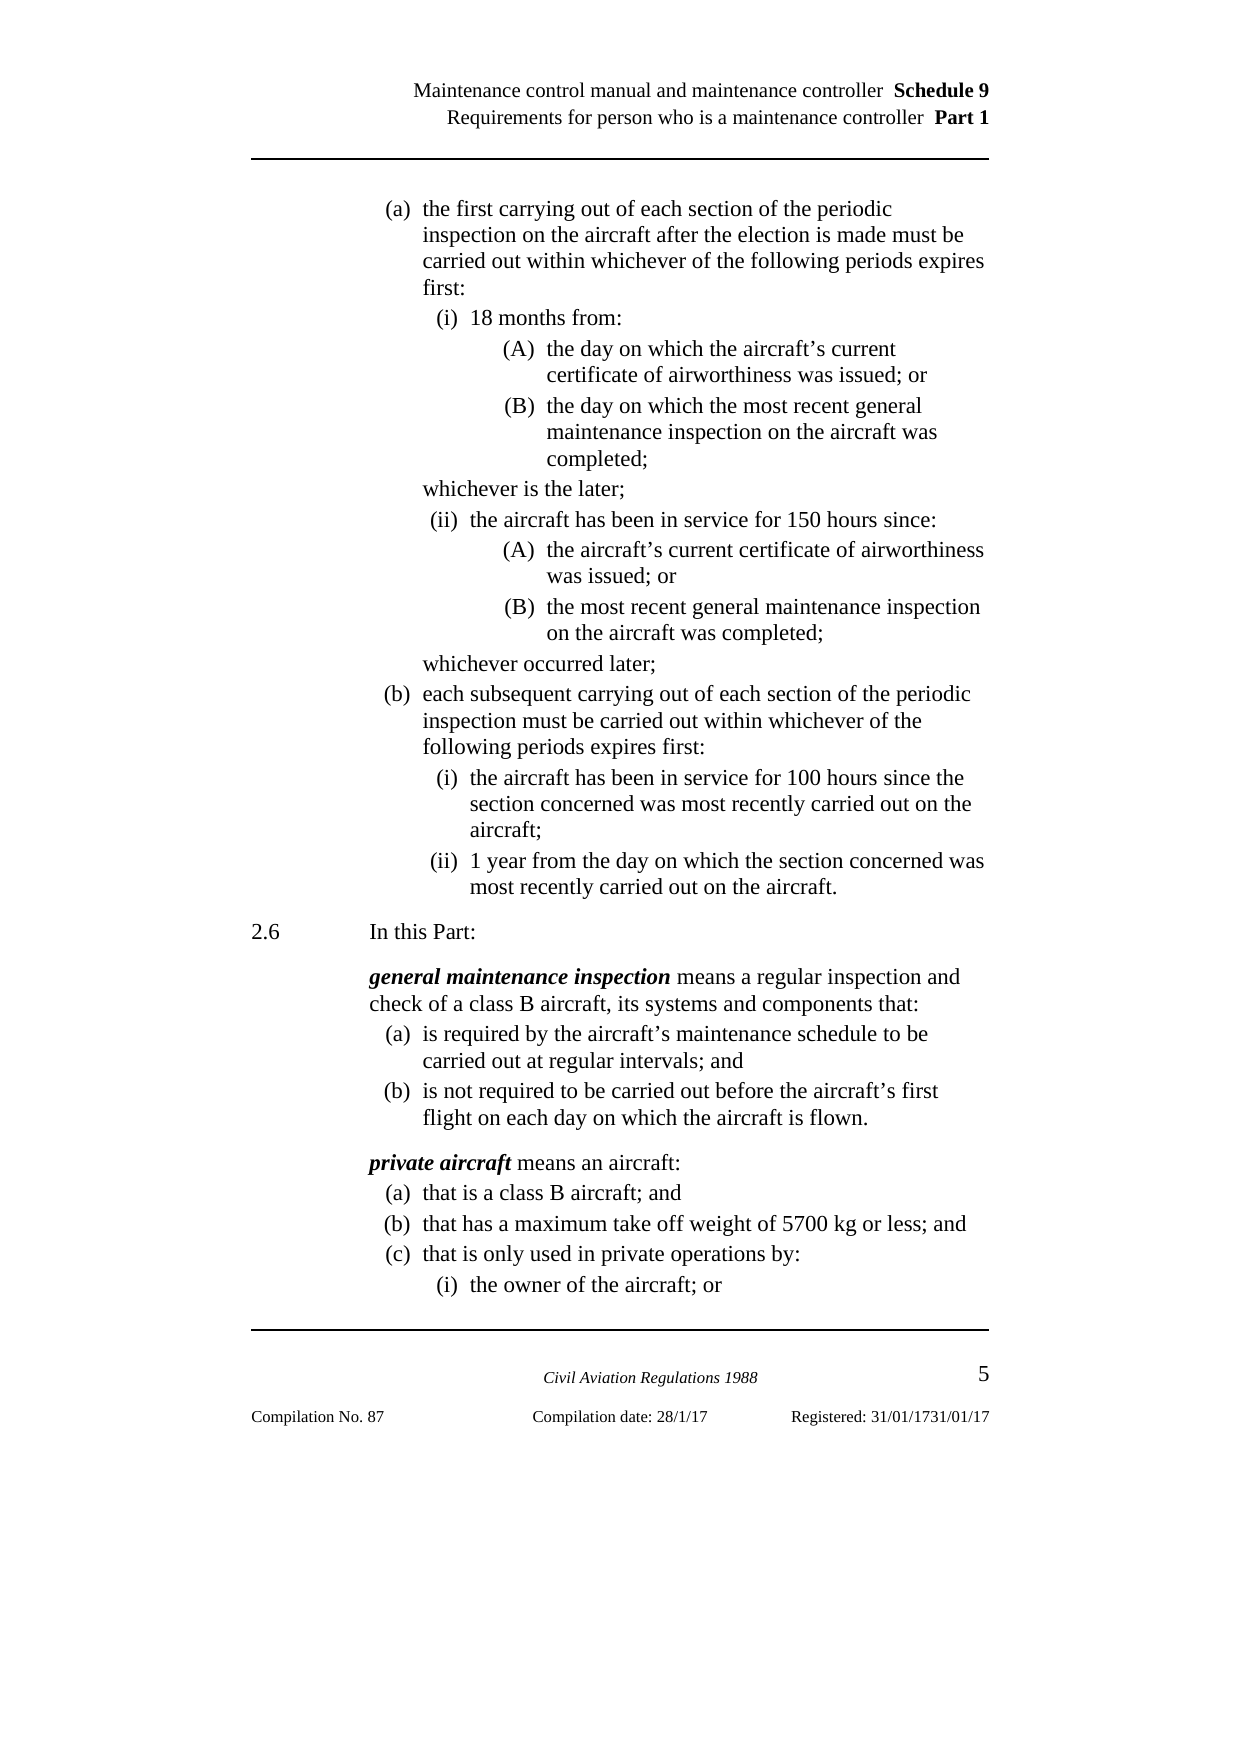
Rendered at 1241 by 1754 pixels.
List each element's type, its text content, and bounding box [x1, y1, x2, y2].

text private aircraft means an aircraft: [369, 1149, 989, 1175]
text (ii) 1 year from the day on which the section concerned was most recently carried out on the aircraft. [251, 847, 989, 899]
text (c) that is only used in private operations by: [251, 1240, 989, 1267]
text 2.6 In this Part: [251, 918, 989, 945]
text (b) each subsequent carrying out of each section of the periodic inspection must be carried out within whichever of the following periods expires first: [251, 680, 989, 759]
text (a) is required by the aircraft’s maintenance schedule to be carried out at regular intervals; and [251, 1020, 989, 1073]
text (a) the first carrying out of each section of the periodic inspection on the aircraft after the election is made must be carried out within whichever of the following periods expires first: [251, 195, 989, 300]
text (i) the aircraft has been in service for 100 hours since the section concerned was most recently carried out on the aircraft; [251, 764, 989, 843]
text whichever occurred later; [251, 650, 989, 676]
text general maintenance inspection means a regular inspection and check of a class B aircraft, its systems and components that: [369, 963, 989, 1016]
text (i) the owner of the aircraft; or [251, 1271, 989, 1297]
text (a) that is a class B aircraft; and [251, 1179, 989, 1206]
text (b) is not required to be carried out before the aircraft’s first flight on each day on which the aircraft is flown. [251, 1077, 989, 1130]
text (b) that has a maximum take off weight of 5700 kg or less; and [251, 1210, 989, 1236]
text (A) the aircraft’s current certificate of airworthiness was issued; or [251, 536, 989, 589]
text (B) the day on which the most recent general maintenance inspection on the aircraft was completed; [251, 392, 989, 471]
text (i) 18 months from: [251, 304, 989, 331]
text whichever is the later; [251, 475, 989, 501]
text (ii) the aircraft has been in service for 150 hours since: [251, 506, 989, 532]
text (A) the day on which the aircraft’s current certificate of airworthiness was issued; or [251, 335, 989, 388]
text (B) the most recent general maintenance inspection on the aircraft was completed; [251, 593, 989, 646]
